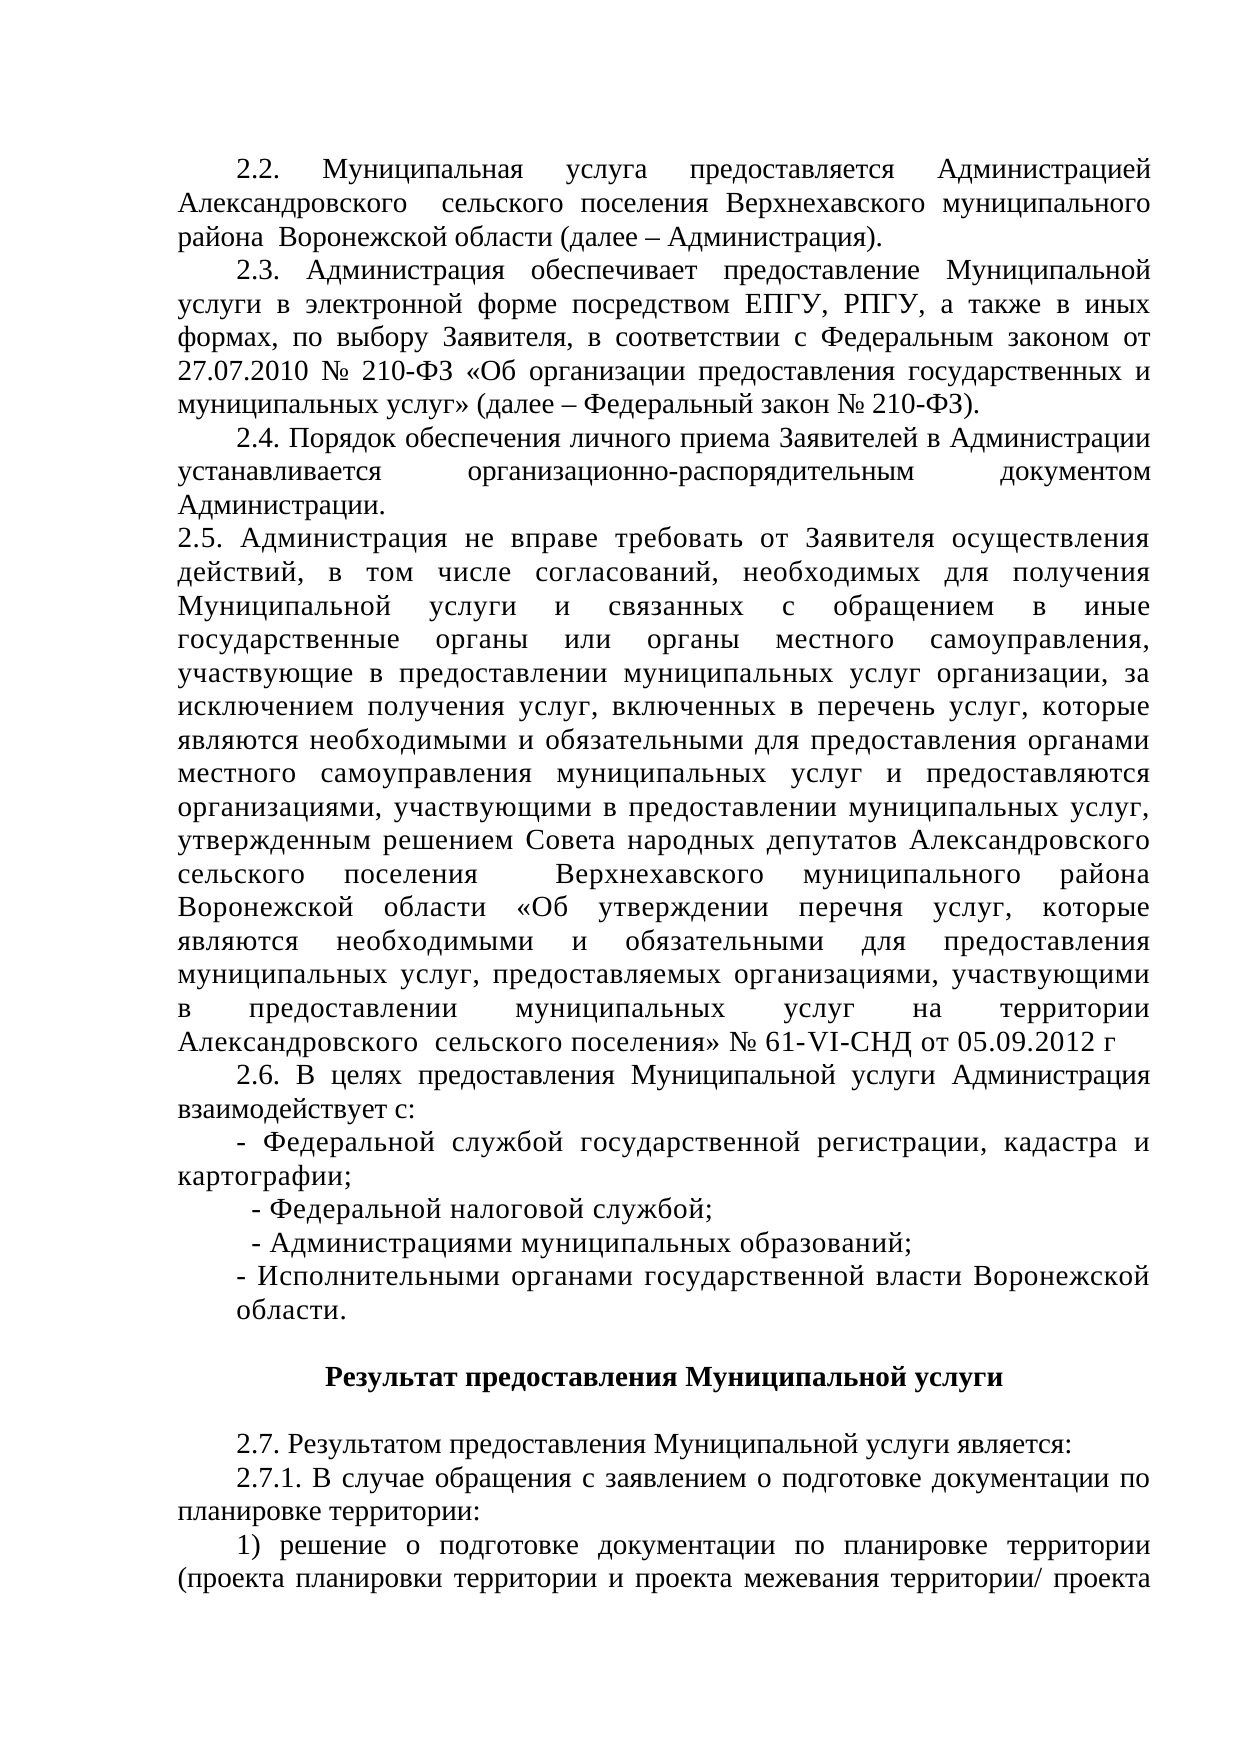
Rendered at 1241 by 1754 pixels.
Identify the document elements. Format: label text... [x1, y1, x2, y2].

text - Исполнительными органами государственной власти Воронежской области. [236, 1258, 1152, 1326]
text 2.6. В целях предоставления Муниципальной услуги Администрация взаимодействует с: [177, 1057, 1152, 1124]
text 2.3. Администрация обеспечивает предоставление Муниципальной услуги в электронной форме посредством ЕПГУ, РПГУ, а также в иных формах, по выбору Заявителя, в соответствии с Федеральным законом от 27.07.2010 № 210-ФЗ «Об организации предоставления государственных и муниципальных услуг» (далее – Федеральный закон № 210-ФЗ). [177, 252, 1152, 420]
text 2.5. Администрация не вправе требовать от Заявителя осуществления действий, в том числе согласований, необходимых для получения Муниципальной услуги и связанных с обращением в иные государственные органы или органы местного самоуправления, участвующие в предоставлении муниципальных услуг организации, за исключением получения услуг, включенных в перечень услуг, которые являются необходимыми и обязательными для предоставления органами местного самоуправления муниципальных услуг и предоставляются организациями, участвующими в предоставлении муниципальных услуг, утвержденным решением Совета народных депутатов Александровского сельского поселения Верхнехавского муниципального района Воронежской области «Об утверждении перечня услуг, которые являются необходимыми и обязательными для предоставления муниципальных услуг, предоставляемых организациями, участвующими в предоставлении муниципальных услуг на территории Александровского сельского поселения» № 61-VI-СНД от 05.09.2012 г [177, 521, 1152, 1057]
text - Федеральной службой государственной регистрации, кадастра и картографии; [177, 1124, 1152, 1191]
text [177, 1527, 1152, 1594]
text Результат предоставления Муниципальной услуги [177, 1359, 1152, 1393]
text 2.7.1. В случае обращения с заявлением о подготовке документации по планировке территории: [177, 1460, 1152, 1527]
text 2.7. Результатом предоставления Муниципальной услуги является: [177, 1426, 1152, 1460]
text 2.2. Муниципальная услуга предоставляется Администрацией Александровского сельского поселения Верхнехавского муниципального района Воронежской области (далее – Администрация). [177, 152, 1152, 252]
text 2.4. Порядок обеспечения личного приема Заявителей в Администрации устанавливается организационно-распорядительным документом Администрации. [177, 420, 1152, 521]
text - Федеральной налоговой службой; [251, 1191, 1152, 1225]
text - Администрациями муниципальных образований; [251, 1225, 1152, 1258]
